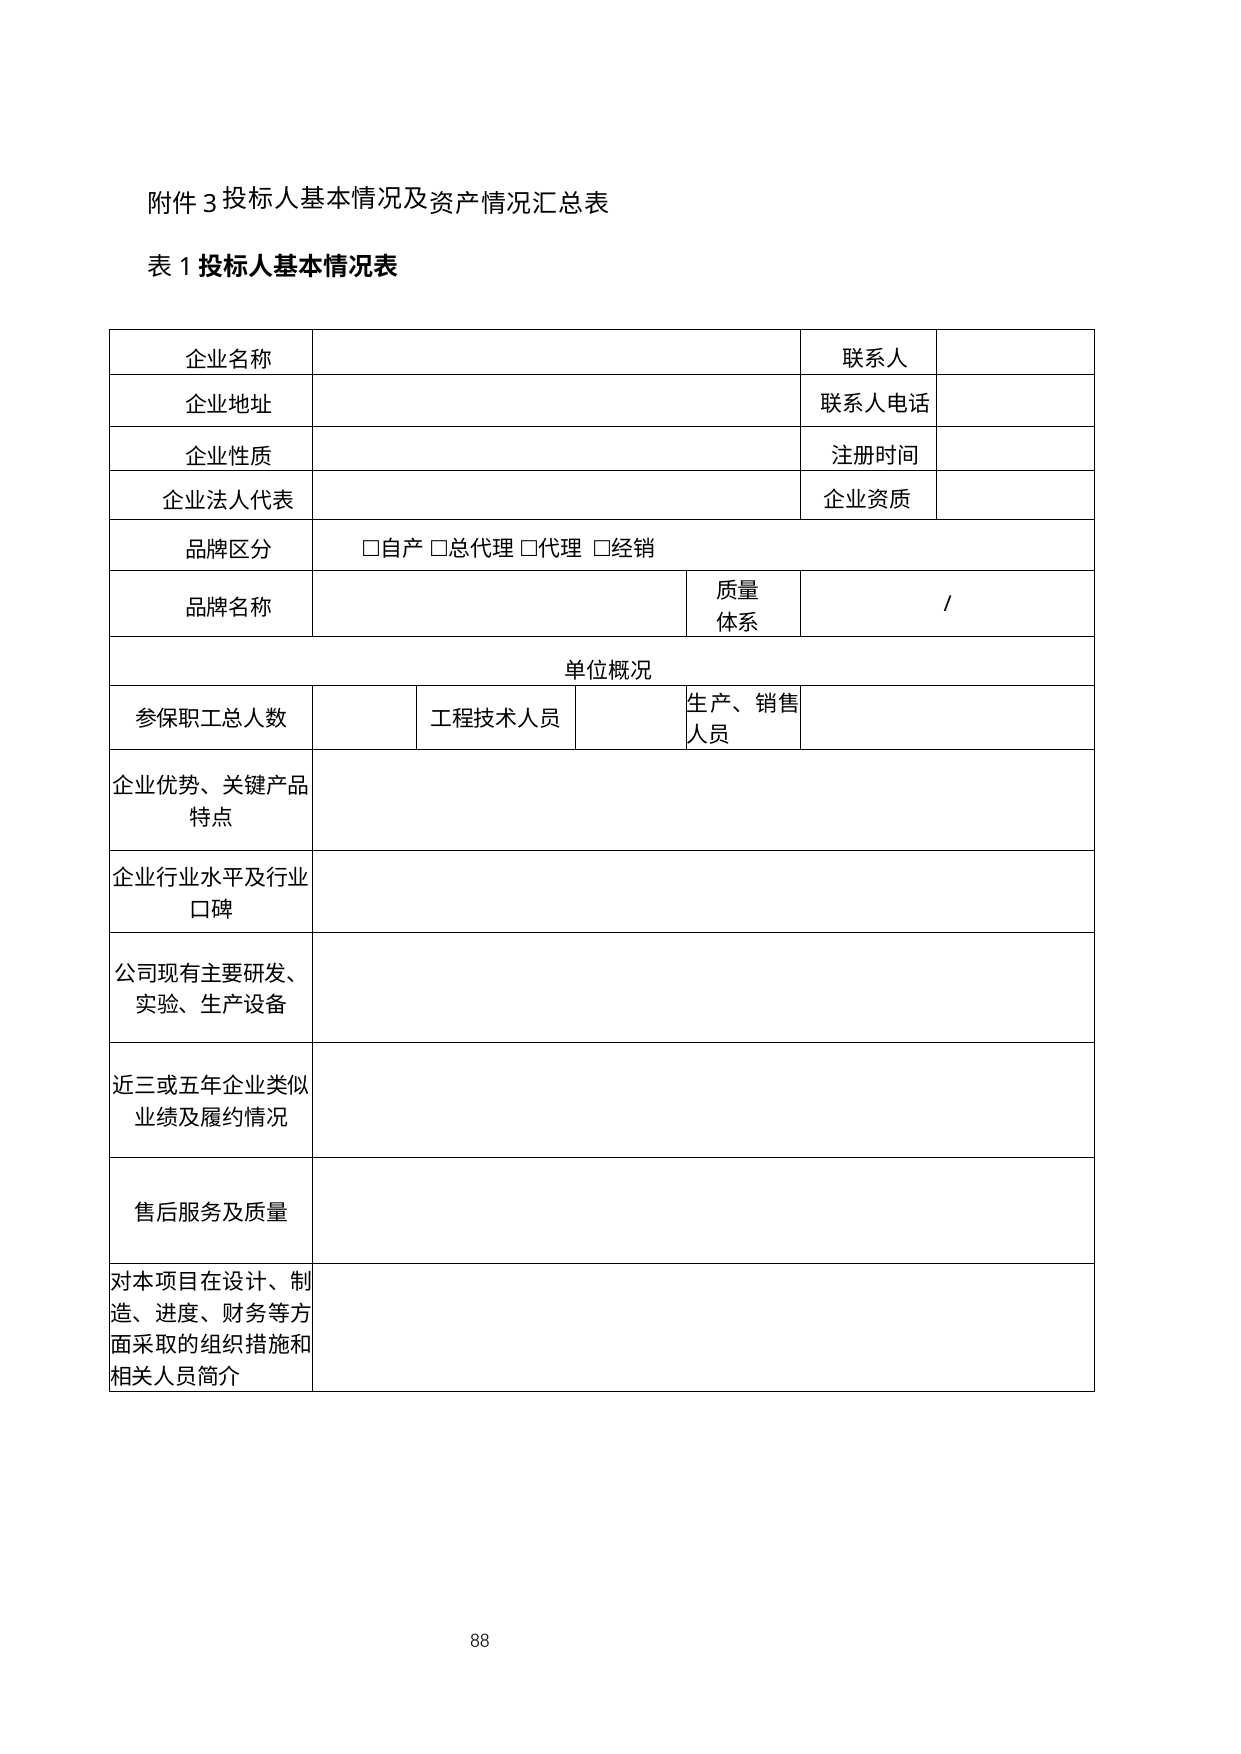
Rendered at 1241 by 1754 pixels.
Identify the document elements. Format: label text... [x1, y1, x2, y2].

table_cell [313, 571, 686, 636]
table_cell 品牌名称 [110, 571, 312, 636]
table_cell [313, 375, 800, 426]
table_cell 质量 体系 [687, 571, 800, 636]
table_cell 企业资质 [801, 471, 936, 519]
text 附件3 投标人基本情况及资产情况汇总表 [148, 167, 1092, 232]
table_cell [801, 686, 1094, 749]
table_header 联系人 [801, 330, 936, 374]
table_cell 售后服务及质量 [110, 1158, 312, 1263]
table_cell 工程技术人员 [417, 686, 575, 749]
table_cell [937, 471, 1094, 519]
table_cell 参保职工总人数 [110, 686, 312, 749]
table_cell 对本项目在设计、制造、进度、财务等方面采取的组织措施和相关人员简介 [110, 1264, 312, 1391]
table_header [313, 330, 800, 374]
table_cell [313, 851, 1094, 932]
table_cell 公司现有主要研发、 实验、生产设备 [110, 933, 312, 1042]
table_cell [313, 1264, 1094, 1391]
table_cell 联系人电话 [801, 375, 936, 426]
table_header [937, 330, 1094, 374]
text 表 1 投标人基本情况表 [148, 232, 1092, 297]
table_cell [576, 686, 686, 749]
table_cell [313, 1158, 1094, 1263]
table_cell [937, 427, 1094, 470]
table_header 企业名称 [110, 330, 312, 374]
table_cell [313, 750, 1094, 850]
table_cell 企业性质 [110, 427, 312, 470]
table_cell / [801, 571, 1094, 636]
table_cell 单位概况 [110, 637, 1094, 684]
table_cell [937, 375, 1094, 426]
table_cell 企业优势、关键产品特点 [110, 750, 312, 850]
table_cell 品牌区分 [110, 520, 312, 570]
table_cell 注册时间 [801, 427, 936, 470]
table_cell 企业地址 [110, 375, 312, 426]
table_cell [313, 933, 1094, 1042]
table_cell [313, 1043, 1094, 1157]
table_cell 企业法人代表 [110, 471, 312, 519]
table_cell 生产、销售人员 [687, 686, 800, 749]
table_cell 企业行业水平及行业口碑 [110, 851, 312, 932]
table_cell [313, 686, 416, 749]
table_cell [313, 427, 800, 470]
table_cell 自产 总代理 代理 经销 [313, 520, 1094, 570]
table_cell 近三或五年企业类似业绩及履约情况 [110, 1043, 312, 1157]
